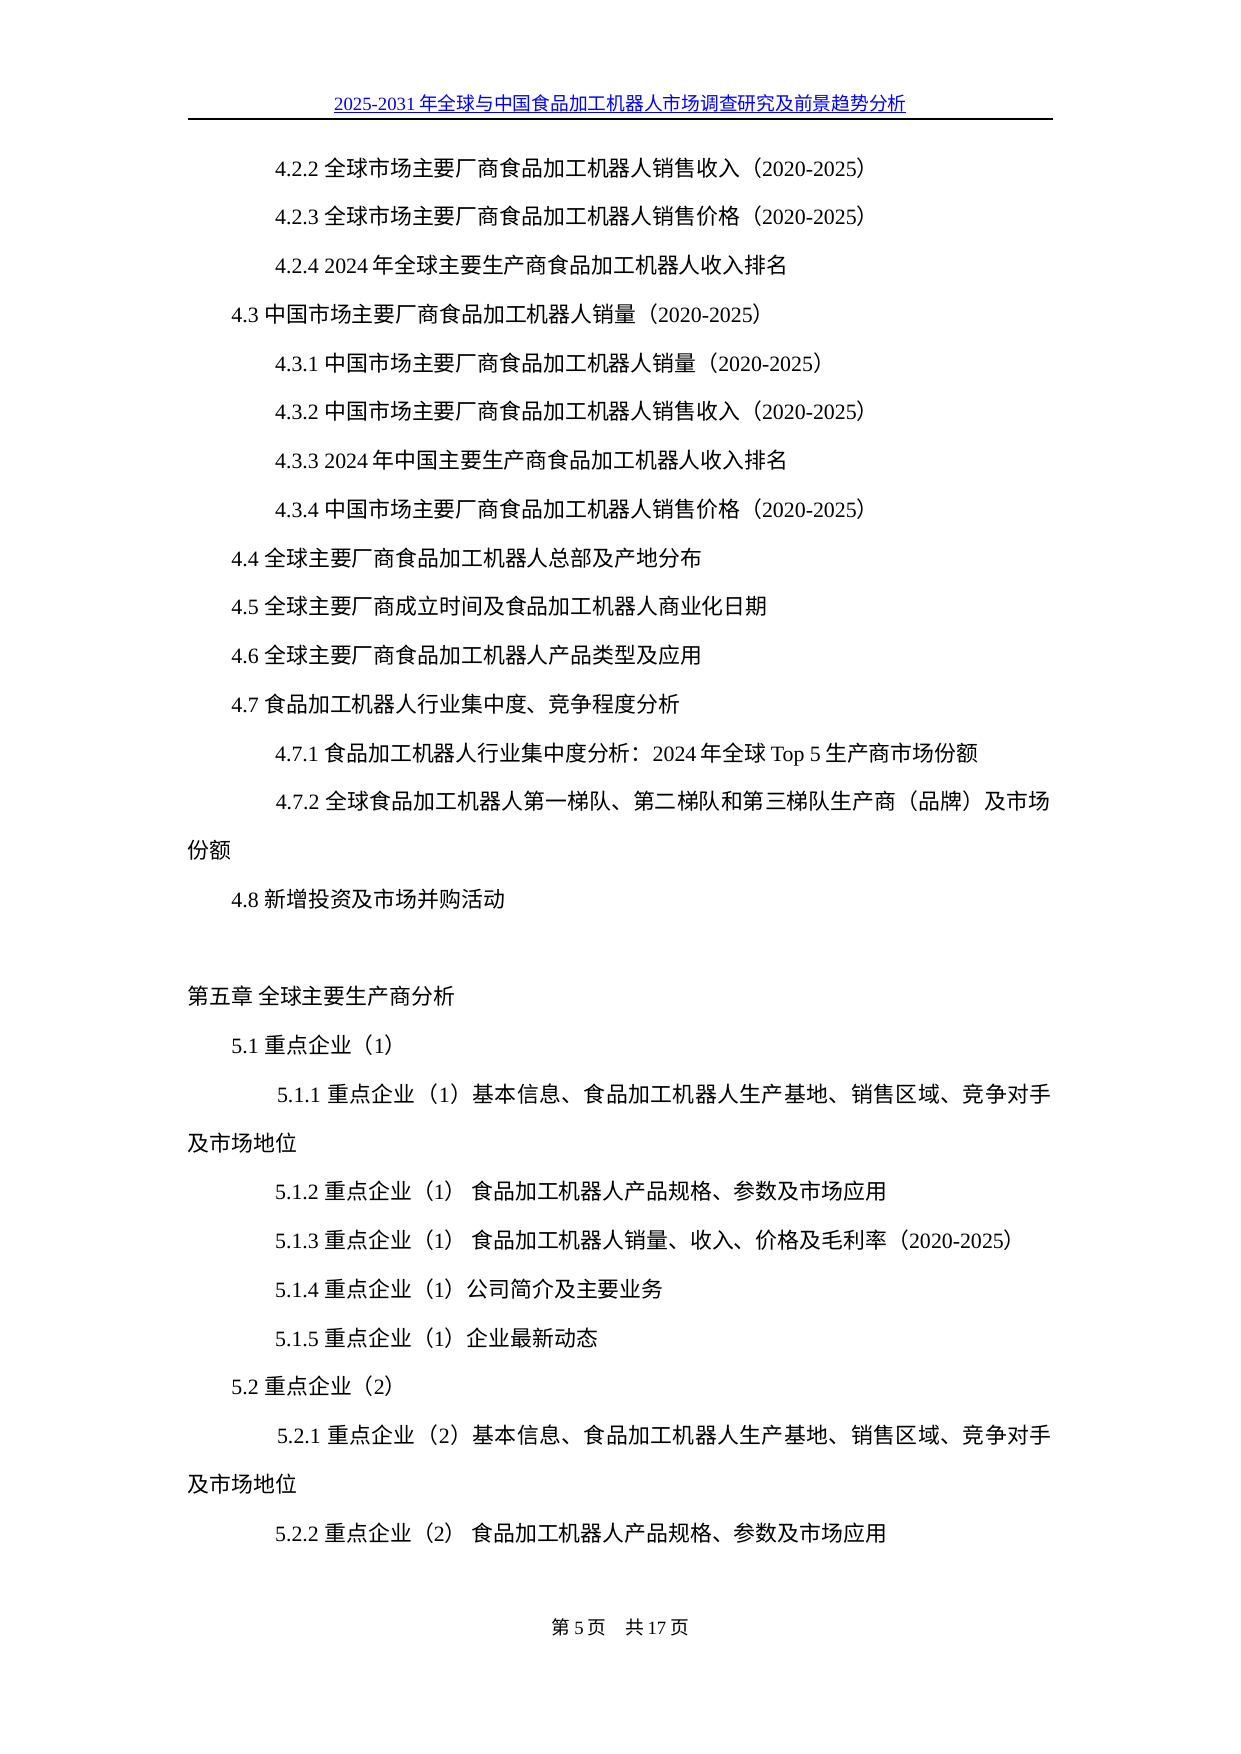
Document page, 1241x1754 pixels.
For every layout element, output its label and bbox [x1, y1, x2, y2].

text [187, 150, 1053, 1548]
